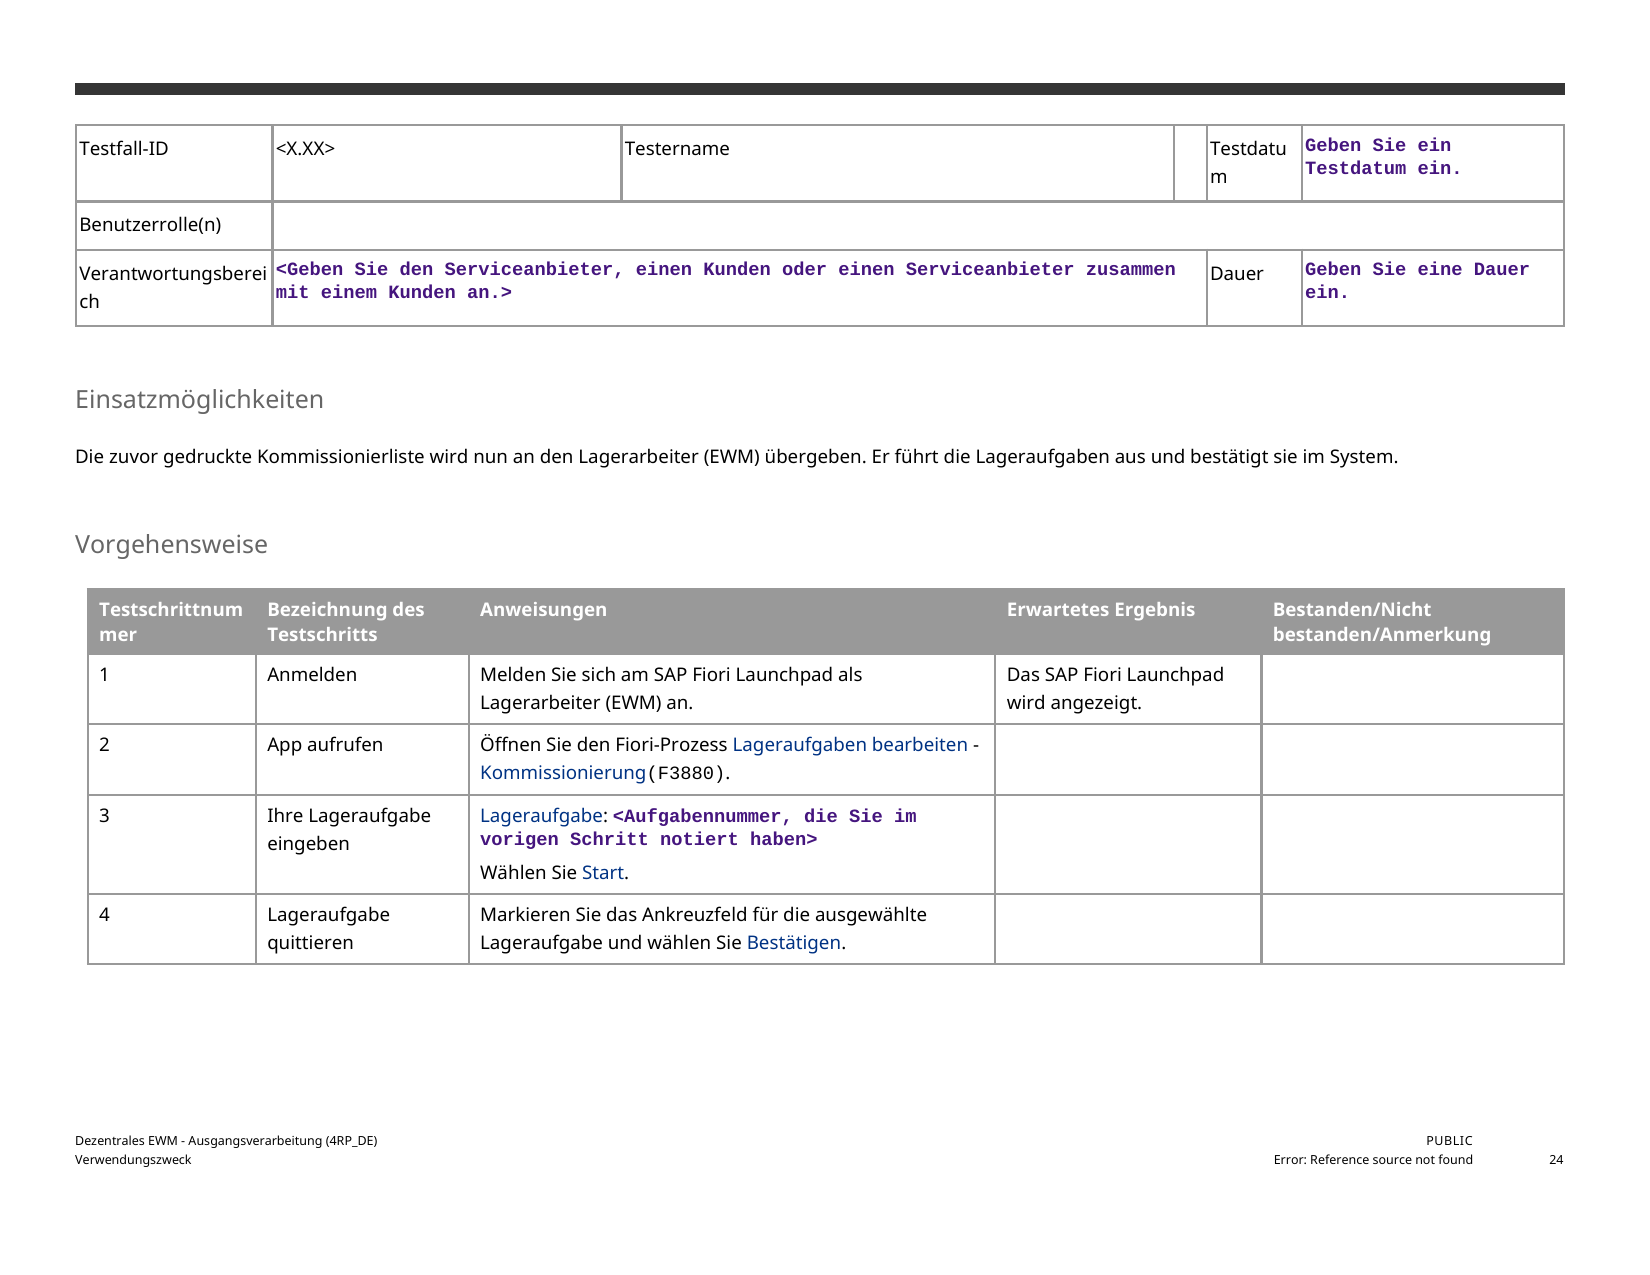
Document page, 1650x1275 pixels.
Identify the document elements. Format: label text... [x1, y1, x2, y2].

table_cell [1263, 655, 1563, 723]
table_cell [996, 796, 1260, 893]
table_header Testfall-ID [77, 126, 271, 200]
table_cell [274, 203, 1563, 249]
table_cell Anmelden [257, 655, 468, 723]
table_cell Das SAP Fiori Launchpad wird angezeigt. [996, 655, 1260, 723]
table_cell 3 [89, 796, 255, 893]
table_header Erwartetes Ergebnis [996, 590, 1260, 653]
table_header Testdatum [1208, 126, 1301, 200]
table_cell [996, 725, 1260, 793]
table_cell Geben Sie eine Dauer ein. [1303, 251, 1563, 325]
table_cell Lageraufgabe: <Aufgabennummer, die Sie im vorigen Schritt notiert haben> Wählen Sie Start. [470, 796, 994, 893]
table_cell [1263, 796, 1563, 893]
table_cell [1263, 895, 1563, 963]
table_cell 2 [89, 725, 255, 793]
table_cell App aufrufen [257, 725, 468, 793]
table_cell Ihre Lageraufgabe eingeben [257, 796, 468, 893]
table_header Bestanden/Nicht bestanden/Anmerkung [1263, 590, 1563, 653]
table_header Geben Sie ein Testdatum ein. [1303, 126, 1563, 200]
table_cell [1263, 725, 1563, 793]
table_header Testername [623, 126, 1173, 200]
table_cell Benutzerrolle(n) [77, 203, 271, 249]
table_header [1175, 126, 1206, 200]
table_cell Öffnen Sie den Fiori-Prozess Lageraufgaben bearbeiten - Kommissionierung(F3880). [470, 725, 994, 793]
text Die zuvor gedruckte Kommissionierliste wird nun an den Lagerarbeiter (EWM) übergeben. Er führt die Lageraufgaben aus und bestätigt sie im System. [75, 444, 1565, 469]
table_cell Lageraufgabe quittieren [257, 895, 468, 963]
title Vorgehensweise [75, 530, 1565, 559]
table_cell 4 [89, 895, 255, 963]
table_cell Verantwortungsbereich [77, 251, 271, 325]
title Einsatzmöglichkeiten [75, 385, 1565, 414]
table_header Testschrittnummer [89, 590, 255, 653]
table_header Bezeichnung des Testschritts [257, 590, 468, 653]
table_cell [996, 895, 1260, 963]
table_cell Dauer [1208, 251, 1301, 325]
table_cell Melden Sie sich am SAP Fiori Launchpad als Lagerarbeiter (EWM) an. [470, 655, 994, 723]
table_header <X.XX> [274, 126, 620, 200]
table_cell <Geben Sie den Serviceanbieter, einen Kunden oder einen Serviceanbieter zusammen mit einem Kunden an.> [274, 251, 1206, 325]
table_header Anweisungen [470, 590, 994, 653]
table_cell Markieren Sie das Ankreuzfeld für die ausgewählte Lageraufgabe und wählen Sie Bestätigen. [470, 895, 994, 963]
table_cell 1 [89, 655, 255, 723]
